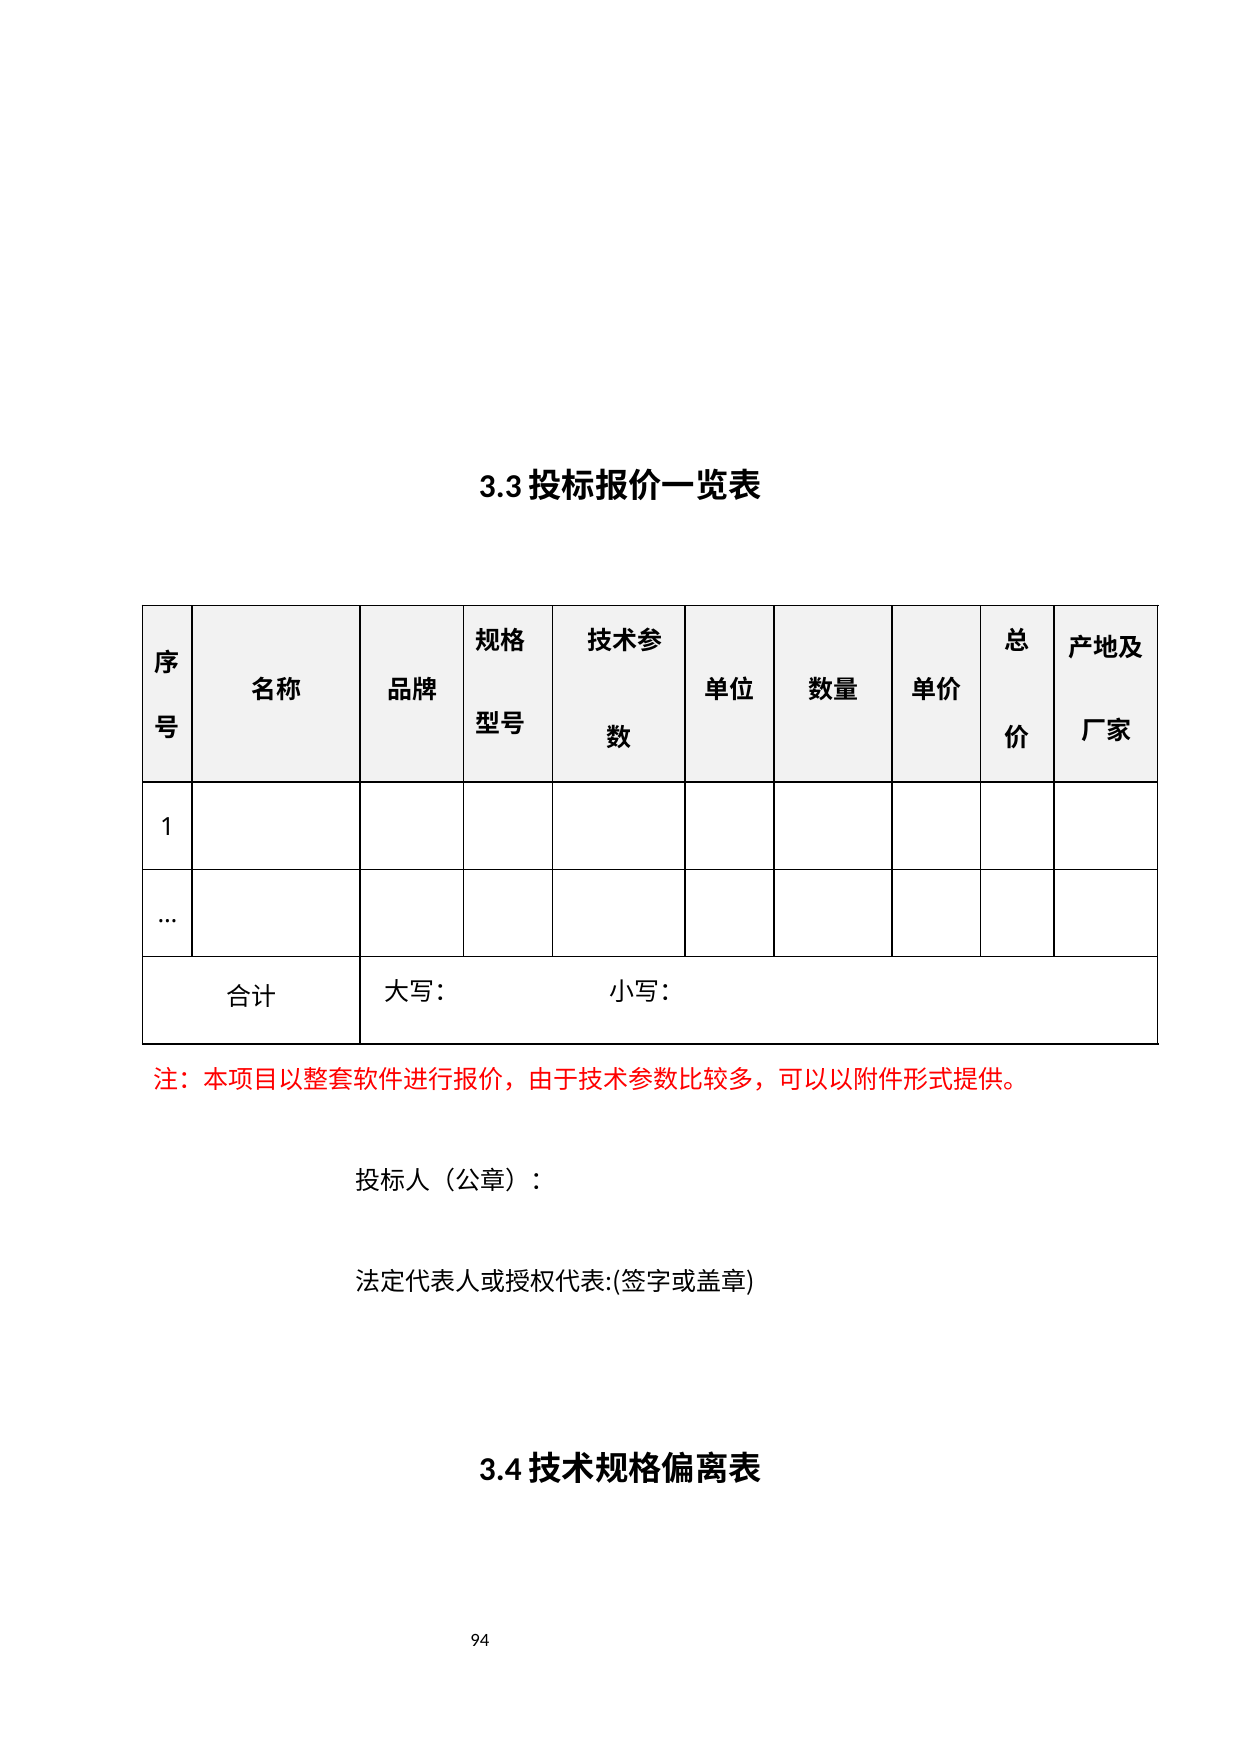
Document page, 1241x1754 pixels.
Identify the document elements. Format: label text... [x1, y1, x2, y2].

text 投标人（公章）： [153, 1146, 1087, 1211]
table_cell [775, 870, 891, 956]
table_cell 1 [143, 783, 191, 868]
table_cell [981, 870, 1053, 956]
table_cell [361, 783, 463, 868]
table_cell [553, 783, 684, 868]
text 注：本项目以整套软件进行报价，由于技术参数比较多，可以以附件形式提供。 [153, 1045, 1087, 1110]
table_header 单位 [686, 606, 773, 781]
table_cell [893, 783, 980, 868]
table_cell 合计 [143, 957, 359, 1043]
table_cell [464, 870, 552, 956]
table_header 规格 型号 [464, 606, 552, 781]
table_header 技术参数 [553, 606, 684, 781]
table_cell … [143, 870, 191, 956]
table_cell [686, 870, 773, 956]
table_cell [1055, 783, 1157, 868]
table_cell [193, 870, 359, 956]
text 3.3投标报价一览表 [153, 450, 1087, 515]
table_header 数量 [775, 606, 891, 781]
table_cell [464, 783, 552, 868]
table_cell [893, 870, 980, 956]
text 3.4技术规格偏离表 [153, 1434, 1087, 1499]
table_header 产地及 厂家 [1055, 606, 1157, 781]
table_cell [193, 783, 359, 868]
table_cell [686, 783, 773, 868]
table_cell 大写： 小写： [361, 957, 1157, 1043]
table_cell [1055, 870, 1157, 956]
table_header 品牌 [361, 606, 463, 781]
table_header 序号 [143, 606, 191, 781]
text 法定代表人或授权代表:(签字或盖章) [153, 1247, 1087, 1312]
table_header 名称 [193, 606, 359, 781]
table_cell [981, 783, 1053, 868]
table_header 总价 [981, 606, 1053, 781]
table_cell [361, 870, 463, 956]
table_cell [553, 870, 684, 956]
table_cell [775, 783, 891, 868]
table_header 单价 [893, 606, 980, 781]
